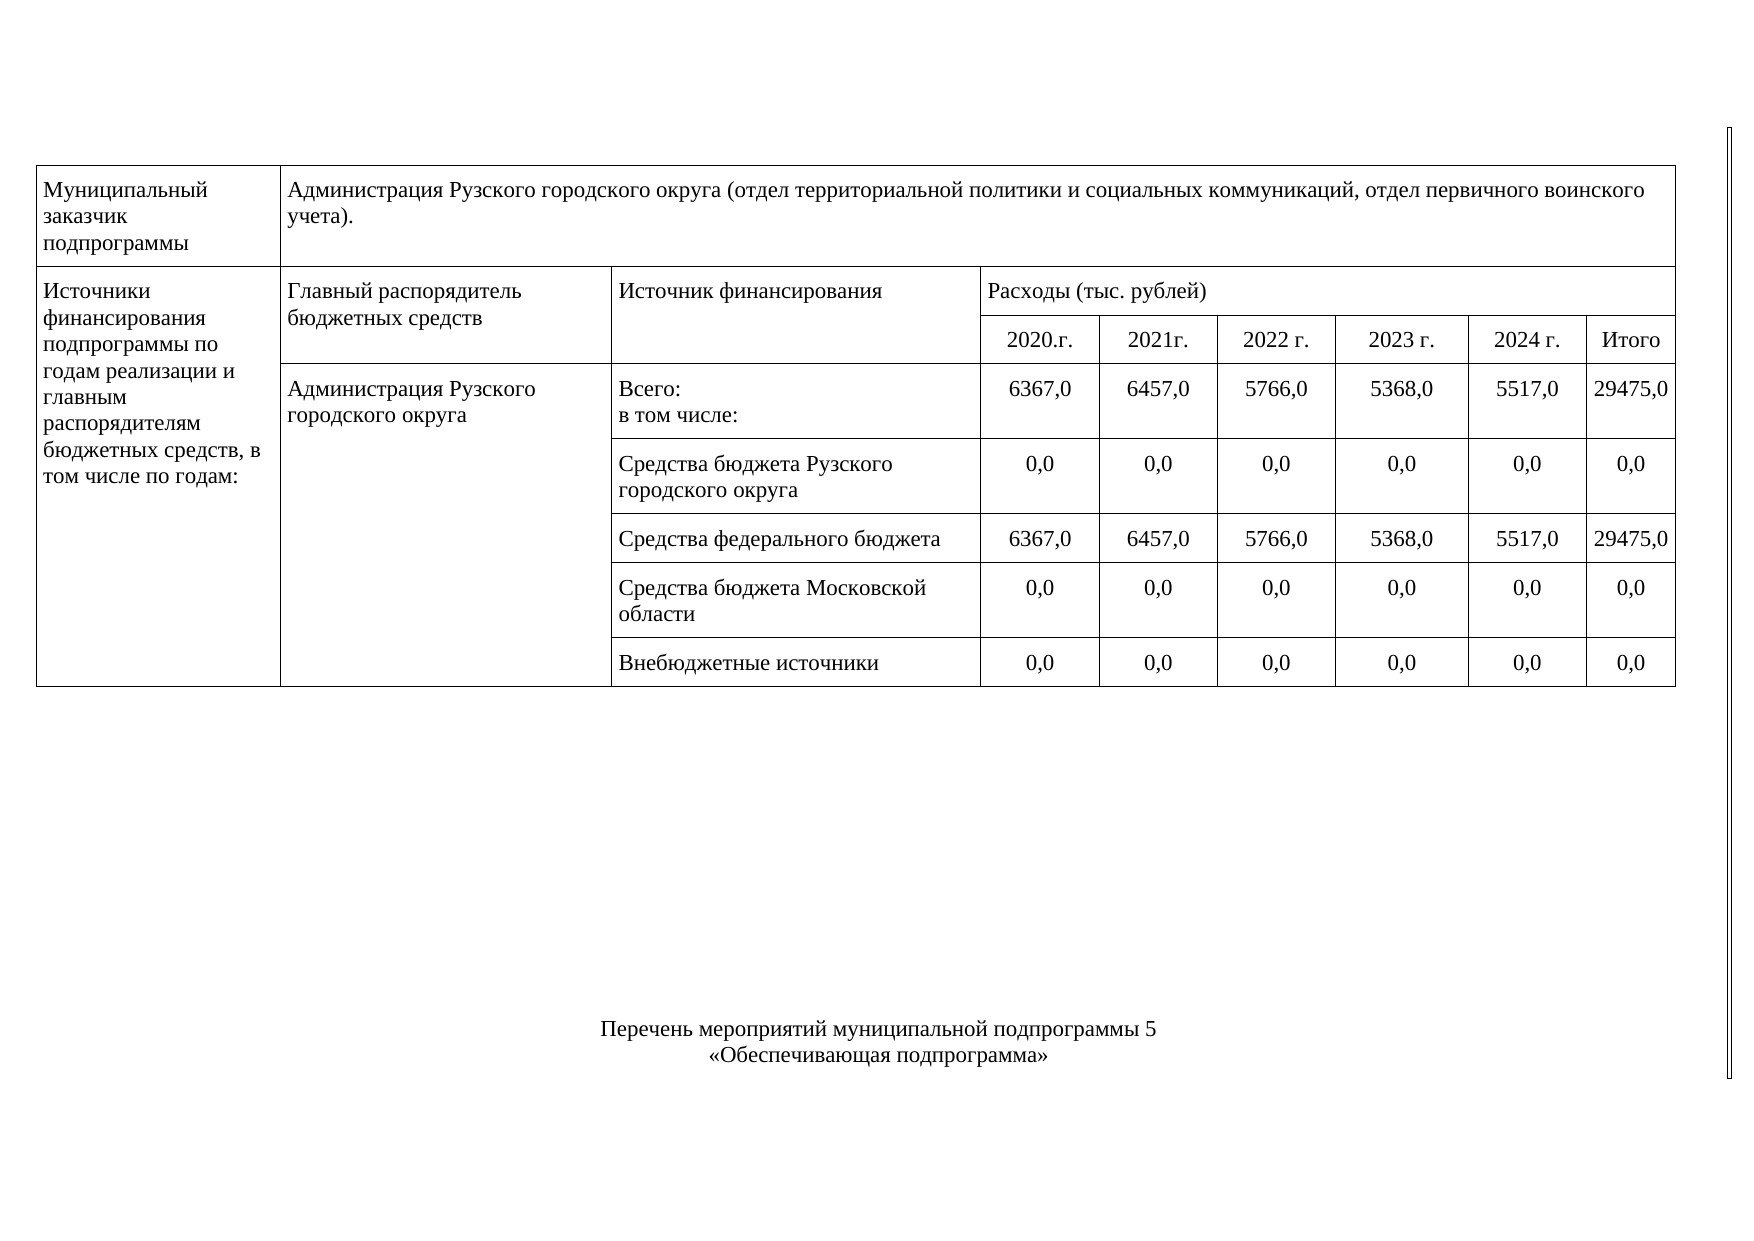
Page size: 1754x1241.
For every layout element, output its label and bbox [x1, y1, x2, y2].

table_cell [30, 127, 1727, 1078]
